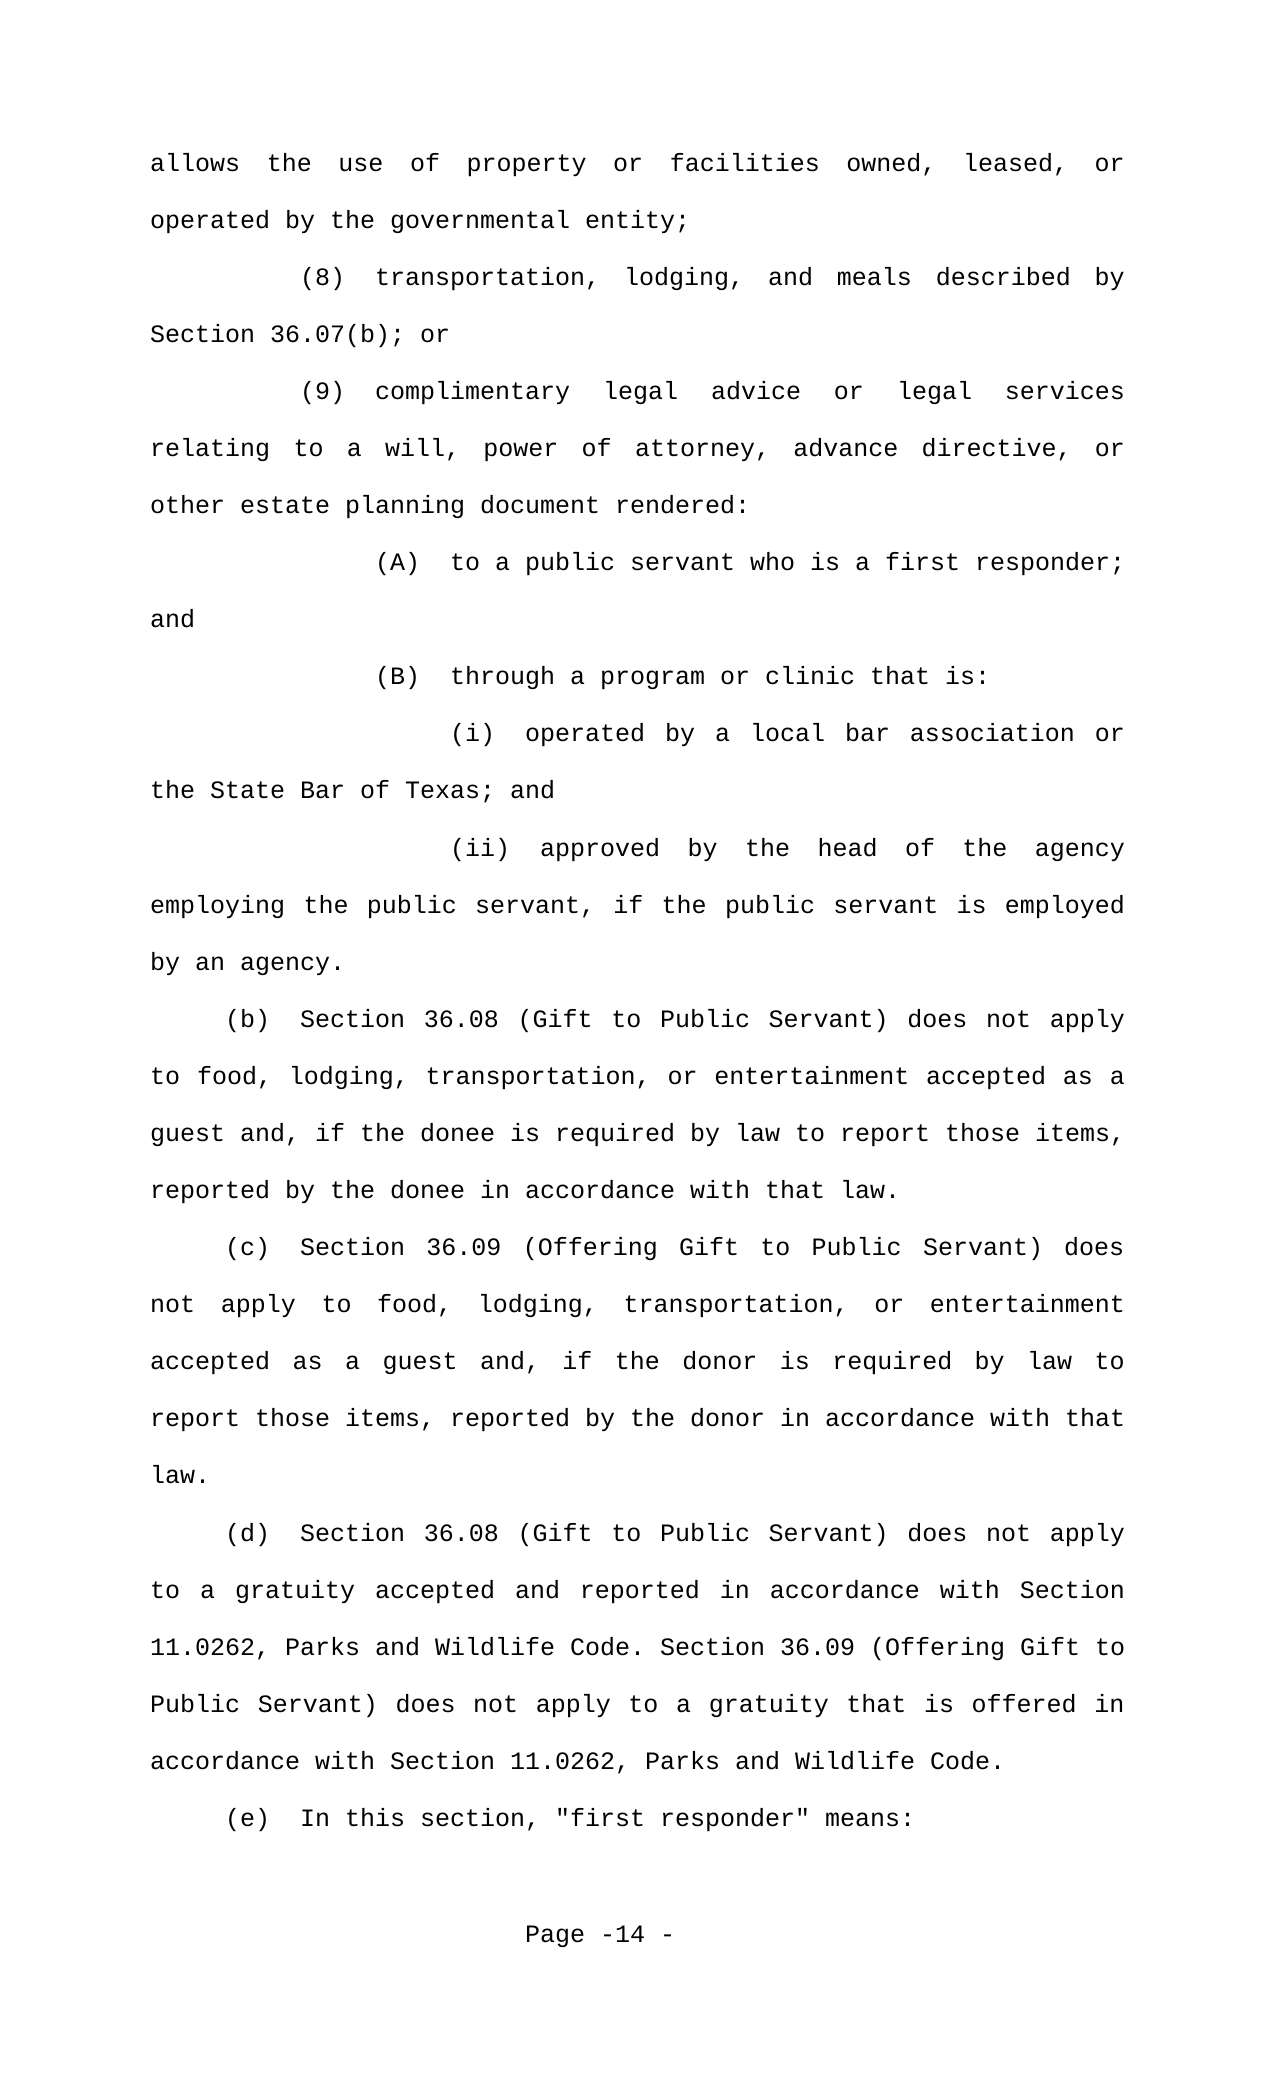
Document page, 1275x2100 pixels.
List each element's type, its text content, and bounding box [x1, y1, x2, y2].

text (e) In this section, "first responder" means: [150, 1805, 1125, 1834]
text (7) an item issued by a governmental entity that allows the use of property or facilities owned, leased, or operated by the governmental entity; [150, 150, 1125, 236]
text (A) to a public servant who is a first responder; and [150, 549, 1125, 635]
text (B) through a program or clinic that is: [150, 664, 1125, 692]
text (c) Section 36.09 (Offering Gift to Public Servant) does not apply to food, lodging, transportation, or entertainment accepted as a guest and, if the donor is required by law to report those items, reported by the donor in accordance with that law. [150, 1234, 1125, 1491]
text (9) complimentary legal advice or legal services relating to a will, power of attorney, advance directive, or other estate planning document rendered: [150, 378, 1125, 521]
text (b) Section 36.08 (Gift to Public Servant) does not apply to food, lodging, transportation, or entertainment accepted as a guest and, if the donee is required by law to report those items, reported by the donee in accordance with that law. [150, 1006, 1125, 1206]
text (d) Section 36.08 (Gift to Public Servant) does not apply to a gratuity accepted and reported in accordance with Section 11.0262, Parks and Wildlife Code. Section 36.09 (Offering Gift to Public Servant) does not apply to a gratuity that is offered in accordance with Section 11.0262, Parks and Wildlife Code. [150, 1520, 1125, 1777]
text (i) operated by a local bar association or the State Bar of Texas; and [150, 721, 1125, 806]
text (ii) approved by the head of the agency employing the public servant, if the public servant is employed by an agency. [150, 835, 1125, 978]
text (8) transportation, lodging, and meals described by Section 36.07(b); or [150, 264, 1125, 350]
